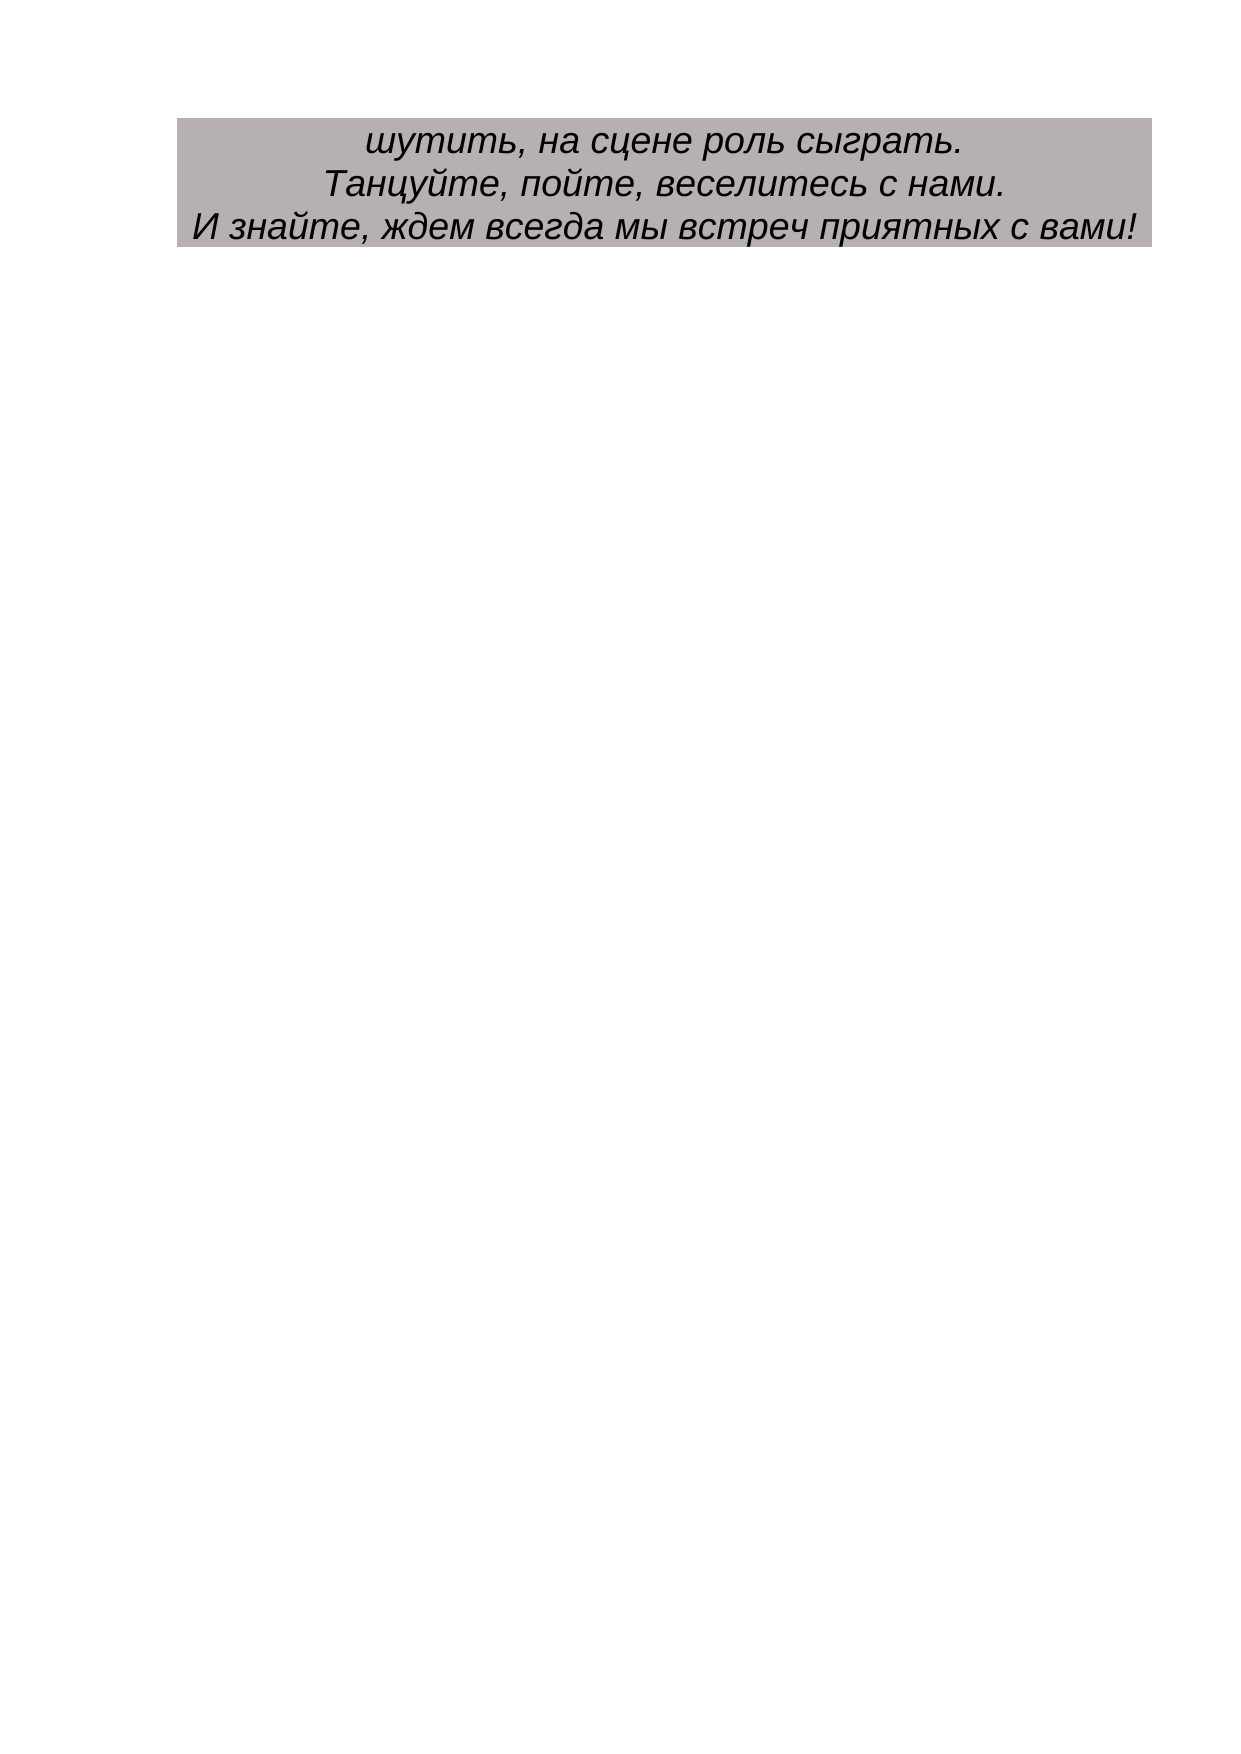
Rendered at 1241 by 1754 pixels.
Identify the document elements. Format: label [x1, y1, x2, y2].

text [177, 118, 1152, 247]
